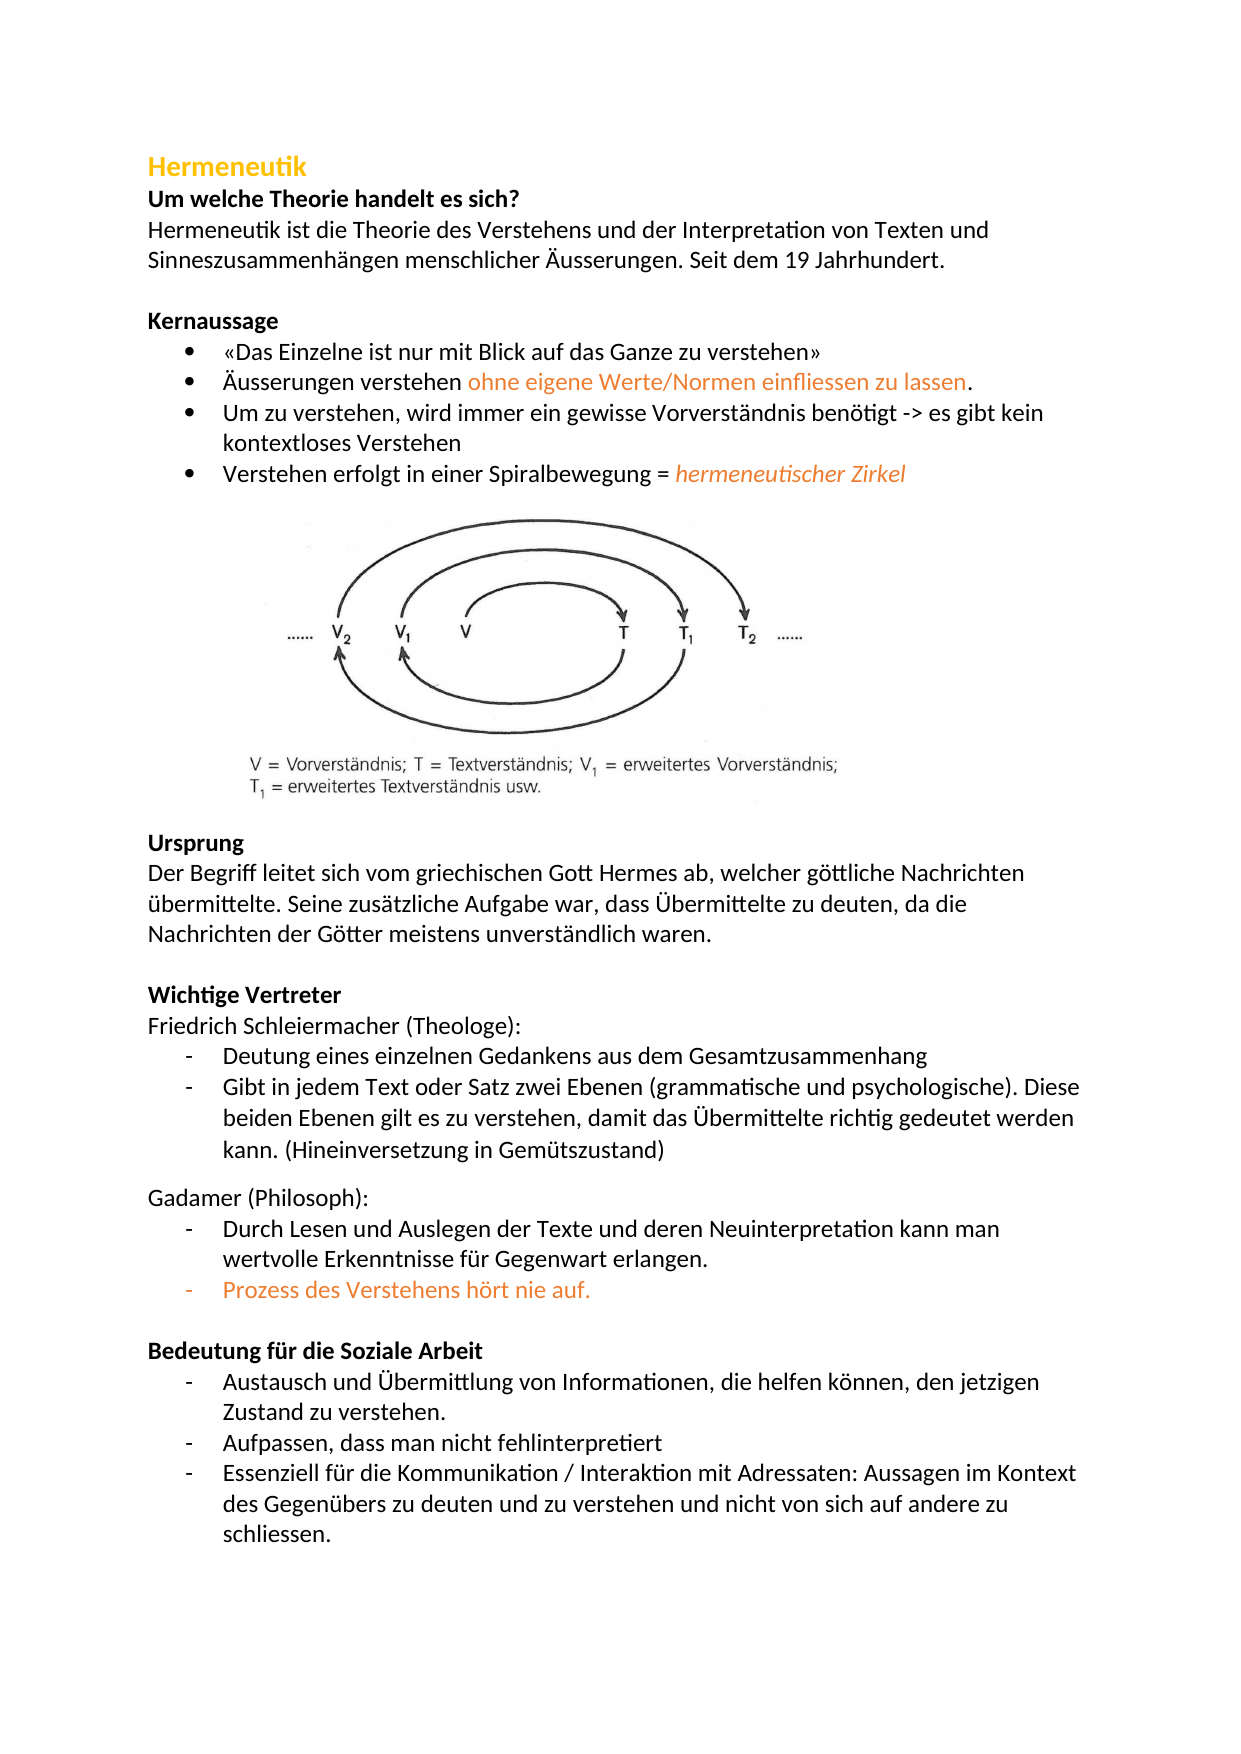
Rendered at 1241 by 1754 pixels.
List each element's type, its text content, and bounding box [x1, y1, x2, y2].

text Friedrich Schleiermacher (Theologe): [148, 1010, 1093, 1040]
list Deutung eines einzelnen Gedankens aus dem Gesamtzusammenhang [185, 1040, 1093, 1071]
text Hermeneutik [148, 148, 1093, 183]
text Der Begriff leitet sich vom griechischen Gott Hermes ab, welcher göttliche Nachrichten übermittelte. Seine zusätzliche Aufgabe war, dass Übermittelte zu deuten, da die Nachrichten der Götter meistens unverständlich waren. [148, 857, 1093, 949]
text Hermeneutik ist die Theorie des Verstehens und der Interpretation von Texten und Sinneszusammenhängen menschlicher Äusserungen. Seit dem 19 Jahrhundert. [148, 214, 1093, 275]
list Gibt in jedem Text oder Satz zwei Ebenen (grammatische und psychologische). Diese beiden Ebenen gilt es zu verstehen, damit das Übermittelte richtig gedeutet werden kann. (Hineinversetzung in Gemütszustand) [185, 1071, 1093, 1165]
list Äusserungen verstehen ohne eigene Werte/Normen einfliessen zu lassen. [185, 366, 1093, 397]
text Kernaussage [148, 305, 1093, 336]
list Aufpassen, dass man nicht fehlinterpretiert [185, 1427, 1093, 1457]
text Gadamer (Philosoph): [148, 1182, 1093, 1213]
list Durch Lesen und Auslegen der Texte und deren Neuinterpretation kann man wertvolle Erkenntnisse für Gegenwart erlangen. [185, 1213, 1093, 1274]
list Austausch und Übermittlung von Informationen, die helfen können, den jetzigen Zustand zu verstehen. [185, 1366, 1093, 1427]
text Wichtige Vertreter [148, 979, 1093, 1010]
text Um welche Theorie handelt es sich? [148, 183, 1093, 214]
list «Das Einzelne ist nur mit Blick auf das Ganze zu verstehen» [185, 336, 1093, 366]
picture [222, 488, 861, 827]
list Prozess des Verstehens hört nie auf. [185, 1274, 1093, 1304]
list Um zu verstehen, wird immer ein gewisse Vorverständnis benötigt -> es gibt kein kontextloses Verstehen [185, 397, 1093, 458]
text Bedeutung für die Soziale Arbeit [148, 1335, 1093, 1366]
list Essenziell für die Kommunikation / Interaktion mit Adressaten: Aussagen im Kontext des Gegenübers zu deuten und zu verstehen und nicht von sich auf andere zu schliessen. [185, 1457, 1093, 1549]
text Ursprung [148, 827, 1093, 857]
